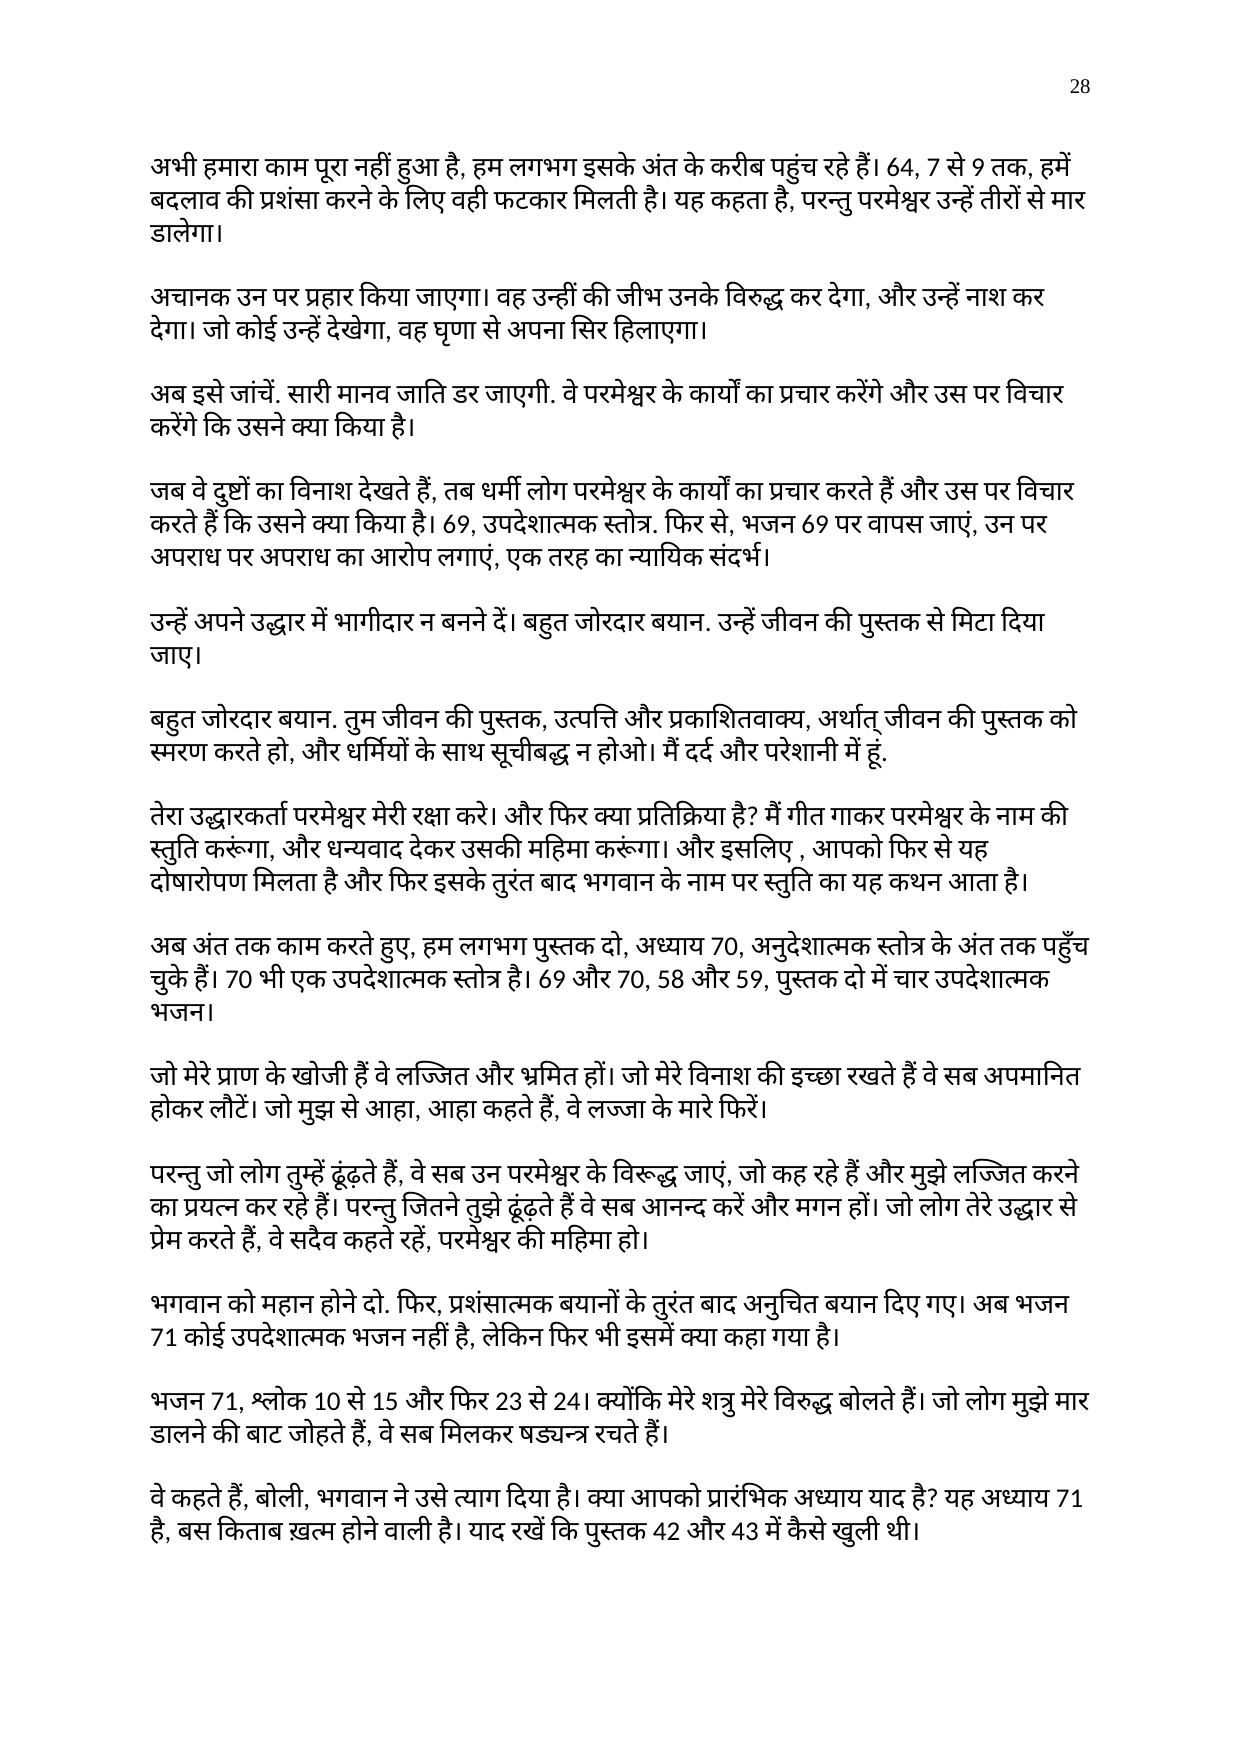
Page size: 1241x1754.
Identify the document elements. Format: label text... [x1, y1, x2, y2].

text वे कहते हैं, बोली, भगवान ने उसे त्याग दिया है। क्या आपको प्रारंभिक अध्याय याद है? यह अध्याय 71 है, बस किताब ख़त्म होने वाली है। याद रखें कि पुस्तक 42 और 43 में कैसे खुली थी। [150, 1481, 1090, 1547]
text उन्हें अपने उद्धार में भागीदार न बनने दें। बहुत जोरदार बयान. उन्हें जीवन की पुस्तक से मिटा दिया जाए। [150, 605, 1090, 671]
text अब अंत तक काम करते हुए, हम लगभग पुस्तक दो, अध्याय 70, अनुदेशात्मक स्तोत्र के अंत तक पहुँच चुके हैं। 70 भी एक उपदेशात्मक स्तोत्र है। 69 और 70, 58 और 59, पुस्तक दो में चार उपदेशात्मक भजन। [150, 929, 1090, 1028]
text तेरा उद्धारकर्ता परमेश्वर मेरी रक्षा करे। और फिर क्या प्रतिक्रिया है? मैं गीत गाकर परमेश्वर के नाम की स्तुति करूंगा, और धन्यवाद देकर उसकी महिमा करूंगा। और इसलिए , आपको फिर से यह दोषारोपण मिलता है और फिर इसके तुरंत बाद भगवान के नाम पर स्तुति का यह कथन आता है। [150, 799, 1090, 898]
text भजन 71, श्लोक 10 से 15 और फिर 23 से 24। क्योंकि मेरे शत्रु मेरे विरुद्ध बोलते हैं। जो लोग मुझे मार डालने की बाट जोहते हैं, वे सब मिलकर षड्यन्त्र रचते हैं। [150, 1384, 1090, 1450]
text अचानक उन पर प्रहार किया जाएगा। वह उन्हीं की जीभ उनके विरुद्ध कर देगा, और उन्हें नाश कर देगा। जो कोई उन्हें देखेगा, वह घृणा से अपना सिर हिलाएगा। [150, 280, 1090, 346]
text बहुत जोरदार बयान. तुम जीवन की पुस्तक, उत्पत्ति और प्रकाशितवाक्य, अर्थात् जीवन की पुस्तक को स्मरण करते हो, और धर्मियों के साथ सूचीबद्ध न होओ। मैं दर्द और परेशानी में हूं. [150, 702, 1090, 768]
text अभी हमारा काम पूरा नहीं हुआ है, हम लगभग इसके अंत के करीब पहुंच रहे हैं। 64, 7 से 9 तक, हमें बदलाव की प्रशंसा करने के लिए वही फटकार मिलती है। यह कहता है, परन्तु परमेश्वर उन्हें तीरों से मार डालेगा। [150, 150, 1090, 249]
text अब इसे जांचें. सारी मानव जाति डर जाएगी. वे परमेश्वर के कार्यों का प्रचार करेंगे और उस पर विचार करेंगे कि उसने क्या किया है। [150, 377, 1090, 443]
text जो मेरे प्राण के खोजी हैं वे लज्जित और भ्रमित हों। जो मेरे विनाश की इच्छा रखते हैं वे सब अपमानित होकर लौटें। जो मुझ से आहा, आहा कहते हैं, वे लज्जा के मारे फिरें। [150, 1059, 1090, 1126]
text भगवान को महान होने दो. फिर, प्रशंसात्मक बयानों के तुरंत बाद अनुचित बयान दिए गए। अब भजन 71 कोई उपदेशात्मक भजन नहीं है, लेकिन फिर भी इसमें क्या कहा गया है। [150, 1287, 1090, 1353]
text परन्तु जो लोग तुम्हें ढूंढ़ते हैं, वे सब उन परमेश्वर के विरूद्ध जाएं, जो कह रहे हैं और मुझे लज्जित करने का प्रयत्न कर रहे हैं। परन्तु जितने तुझे ढूंढ़ते हैं वे सब आनन्द करें और मगन हों। जो लोग तेरे उद्धार से प्रेम करते हैं, वे सदैव कहते रहें, परमेश्वर की महिमा हो। [150, 1157, 1090, 1256]
text जब वे दुष्टों का विनाश देखते हैं, तब धर्मी लोग परमेश्वर के कार्यों का प्रचार करते हैं और उस पर विचार करते हैं कि उसने क्या किया है। 69, उपदेशात्मक स्तोत्र. फिर से, भजन 69 पर वापस जाएं, उन पर अपराध पर अपराध का आरोप लगाएं, एक तरह का न्यायिक संदर्भ। [150, 474, 1090, 574]
